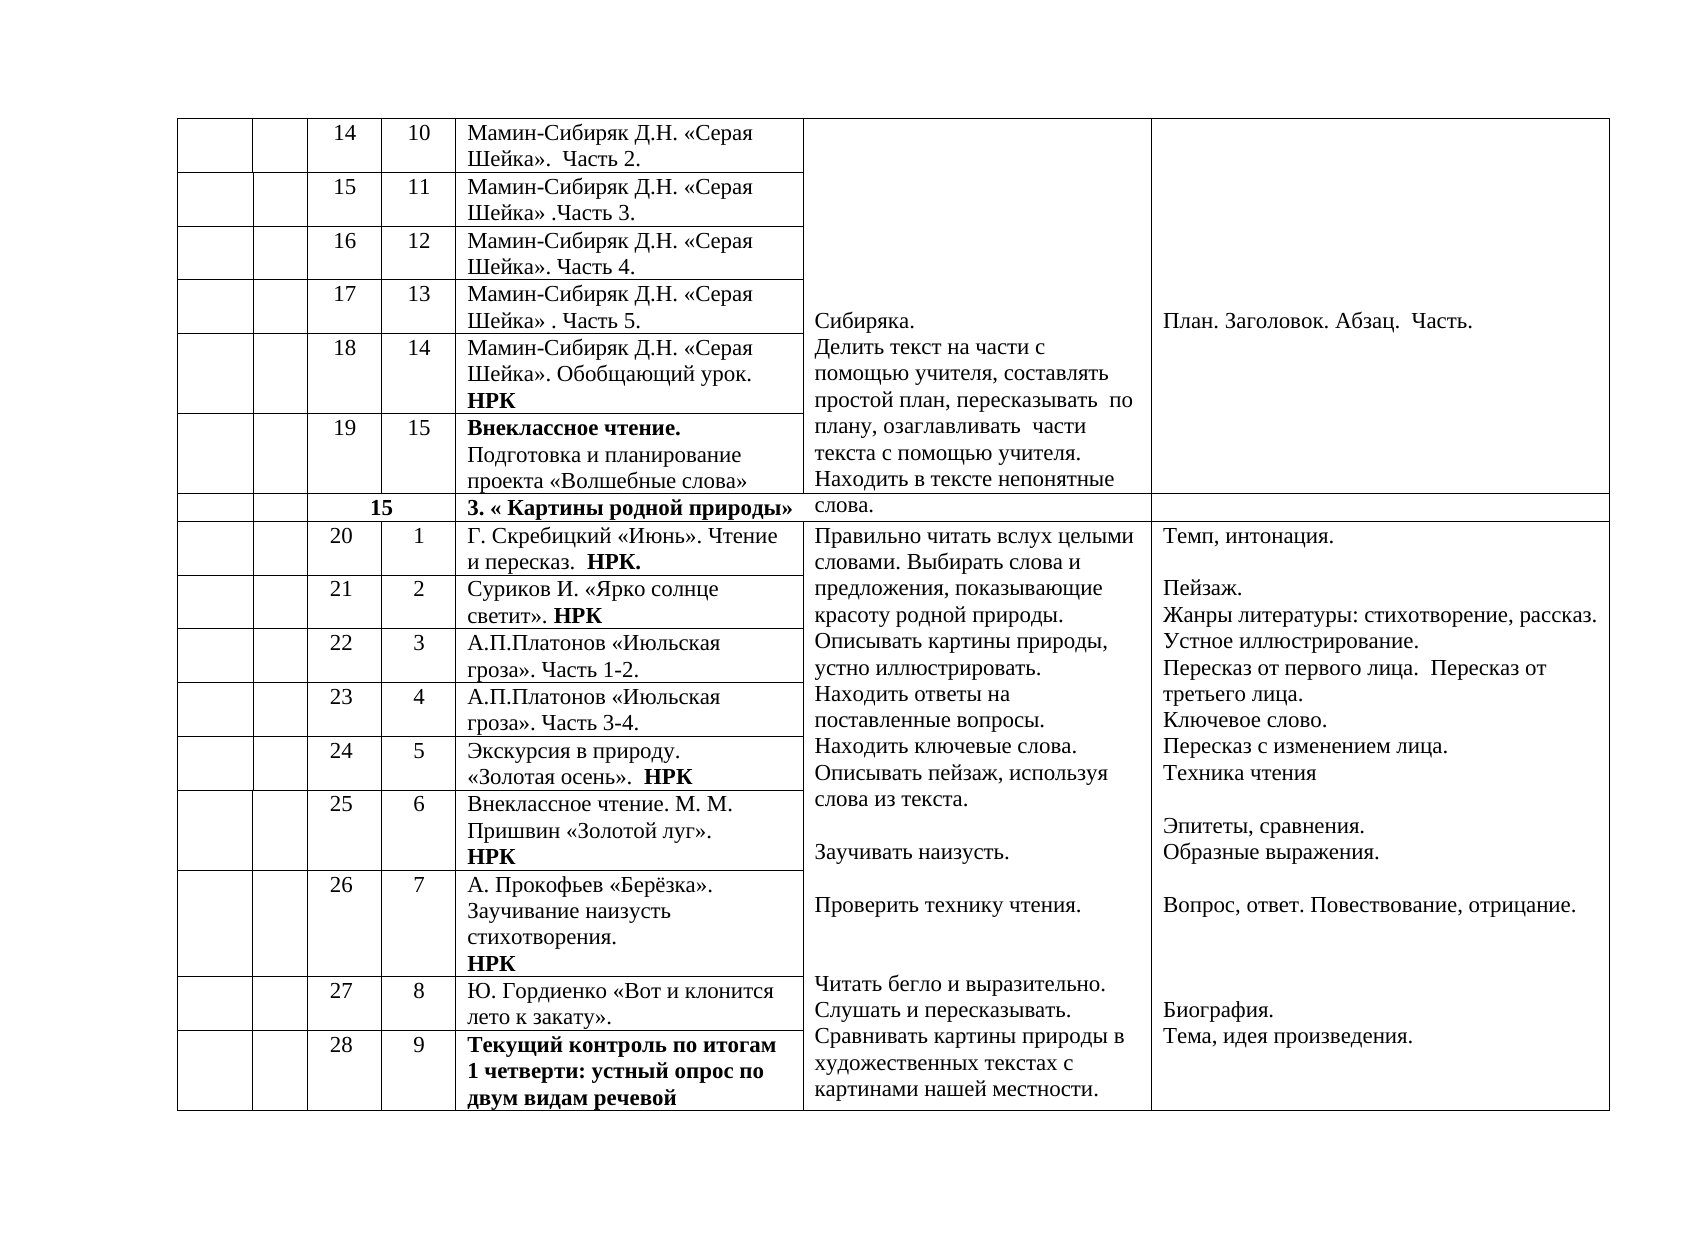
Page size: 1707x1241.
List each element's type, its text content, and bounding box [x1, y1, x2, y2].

table_cell 10 [382, 119, 455, 172]
table_cell 6 [382, 791, 455, 869]
table_cell Мамин-Сибиряк Д.Н. «Серая Шейка». Обобщающий урок. НРК [456, 334, 803, 413]
table_cell [178, 629, 253, 682]
table_cell А.П.Платонов «Июльская гроза». Часть 1-2. [456, 629, 803, 682]
table_cell Г. Скребицкий «Июнь». Чтение и пересказ. НРК. [456, 522, 803, 574]
table_cell Экскурсия в природу. «Золотая осень». НРК [456, 737, 803, 789]
table_cell [253, 871, 307, 976]
table_cell А.П.Платонов «Июльская гроза». Часть 3-4. [456, 683, 803, 736]
table_cell [178, 791, 252, 869]
table_cell 4 [382, 683, 455, 736]
table_cell [254, 737, 307, 789]
table_cell [254, 173, 307, 226]
table_cell 14 [382, 334, 455, 413]
table_cell [253, 791, 307, 869]
table_cell [254, 494, 307, 521]
table_cell [254, 629, 307, 682]
table_cell [1152, 494, 1609, 521]
table_cell 16 [308, 227, 381, 279]
table_cell [254, 683, 307, 736]
table_cell [178, 280, 253, 333]
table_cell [456, 1031, 803, 1110]
table_cell 18 [308, 334, 381, 413]
table_cell [178, 334, 253, 413]
table_cell [178, 227, 253, 279]
table_cell [178, 683, 253, 736]
table_cell 12 [382, 227, 455, 279]
table_cell 5 [382, 737, 455, 789]
table_cell Мамин-Сибиряк Д.Н. «Серая Шейка» . Часть 5. [456, 280, 803, 333]
table_cell 26 [308, 871, 381, 976]
table_cell [253, 1031, 307, 1110]
table_cell [178, 576, 253, 628]
table_cell А. Прокофьев «Берёзка». Заучивание наизусть стихотворения. НРК [456, 871, 803, 976]
table_cell [253, 119, 307, 172]
table_cell 13 [382, 280, 455, 333]
table_cell [178, 119, 252, 172]
table_cell 23 [308, 683, 381, 736]
table_cell 21 [308, 576, 381, 628]
table_cell 7 [382, 871, 455, 976]
table_cell [178, 1031, 252, 1110]
table_cell Внеклассное чтение. М. М. Пришвин «Золотой луг». НРК [456, 791, 803, 869]
table_cell Мамин-Сибиряк Д.Н. «Серая Шейка». Часть 4. [456, 227, 803, 279]
table_cell [254, 576, 307, 628]
table_cell [254, 280, 307, 333]
table_cell 20 [308, 522, 381, 574]
table_cell [178, 414, 253, 493]
table_cell [254, 227, 307, 279]
table_cell [178, 977, 252, 1030]
table_cell 9 [382, 1031, 455, 1110]
table_cell Правильно читать вслух целыми словами. Выбирать слова и предложения, показывающие красоту родной природы. Описывать картины природы, устно иллюстрировать. Находить ответы на поставленные вопросы. Находить ключевые слова. Описывать пейзаж, используя слова из текста. Заучивать наизусть. Проверить технику чтения. Читать бегло и выразительно. Слушать и пересказывать. Сравнивать картины природы в художественных текстах с картинами нашей местности. Иллюстрирование произведений. Просмотреть презентацию и альбом по творчеству В. П. Астафьева. Заучивание наизусть [804, 522, 1151, 1110]
table_cell 25 [308, 791, 381, 869]
table_cell 27 [308, 977, 381, 1030]
table_cell 8 [382, 977, 455, 1030]
table_cell [254, 522, 307, 574]
table_cell [254, 414, 307, 493]
table_cell [178, 173, 253, 226]
table_cell 14 [308, 119, 381, 172]
table_cell [253, 977, 307, 1030]
table_cell 3. « Картины родной природы» [456, 494, 1151, 521]
table_cell 15 [308, 494, 455, 521]
table_cell [178, 871, 252, 976]
table_cell [178, 522, 253, 574]
table_cell 19 [308, 414, 381, 493]
table_cell Мамин-Сибиряк Д.Н. «Серая Шейка». Часть 2. [456, 119, 803, 172]
table_cell 3 [382, 629, 455, 682]
table_cell [178, 737, 253, 789]
table_cell 24 [308, 737, 381, 789]
table_cell 22 [308, 629, 381, 682]
table_cell Внеклассное чтение. Подготовка и планирование проекта «Волшебные слова» [456, 414, 803, 493]
table_cell 15 [382, 414, 455, 493]
table_cell 11 [382, 173, 455, 226]
table_cell Мамин-Сибиряк Д.Н. «Серая Шейка» .Часть 3. [456, 173, 803, 226]
table_cell [178, 494, 253, 521]
table_cell Ю. Гордиенко «Вот и клонится лето к закату». [456, 977, 803, 1030]
table_cell 17 [308, 280, 381, 333]
table_cell Суриков И. «Ярко солнце светит». НРК [456, 576, 803, 628]
table_cell 28 [308, 1031, 381, 1110]
table_cell 15 [308, 173, 381, 226]
table_cell [254, 334, 307, 413]
table_cell 2 [382, 576, 455, 628]
table_cell Темп, интонация. Пейзаж. Жанры литературы: стихотворение, рассказ. Устное иллюстрирование. Пересказ от первого лица. Пересказ от третьего лица. Ключевое слово. Пересказ с изменением лица. Техника чтения Эпитеты, сравнения. Образные выражения. Вопрос, ответ. Повествование, отрицание. Биография. Тема, идея произведения. [1152, 522, 1609, 1110]
table_cell 1 [382, 522, 455, 574]
